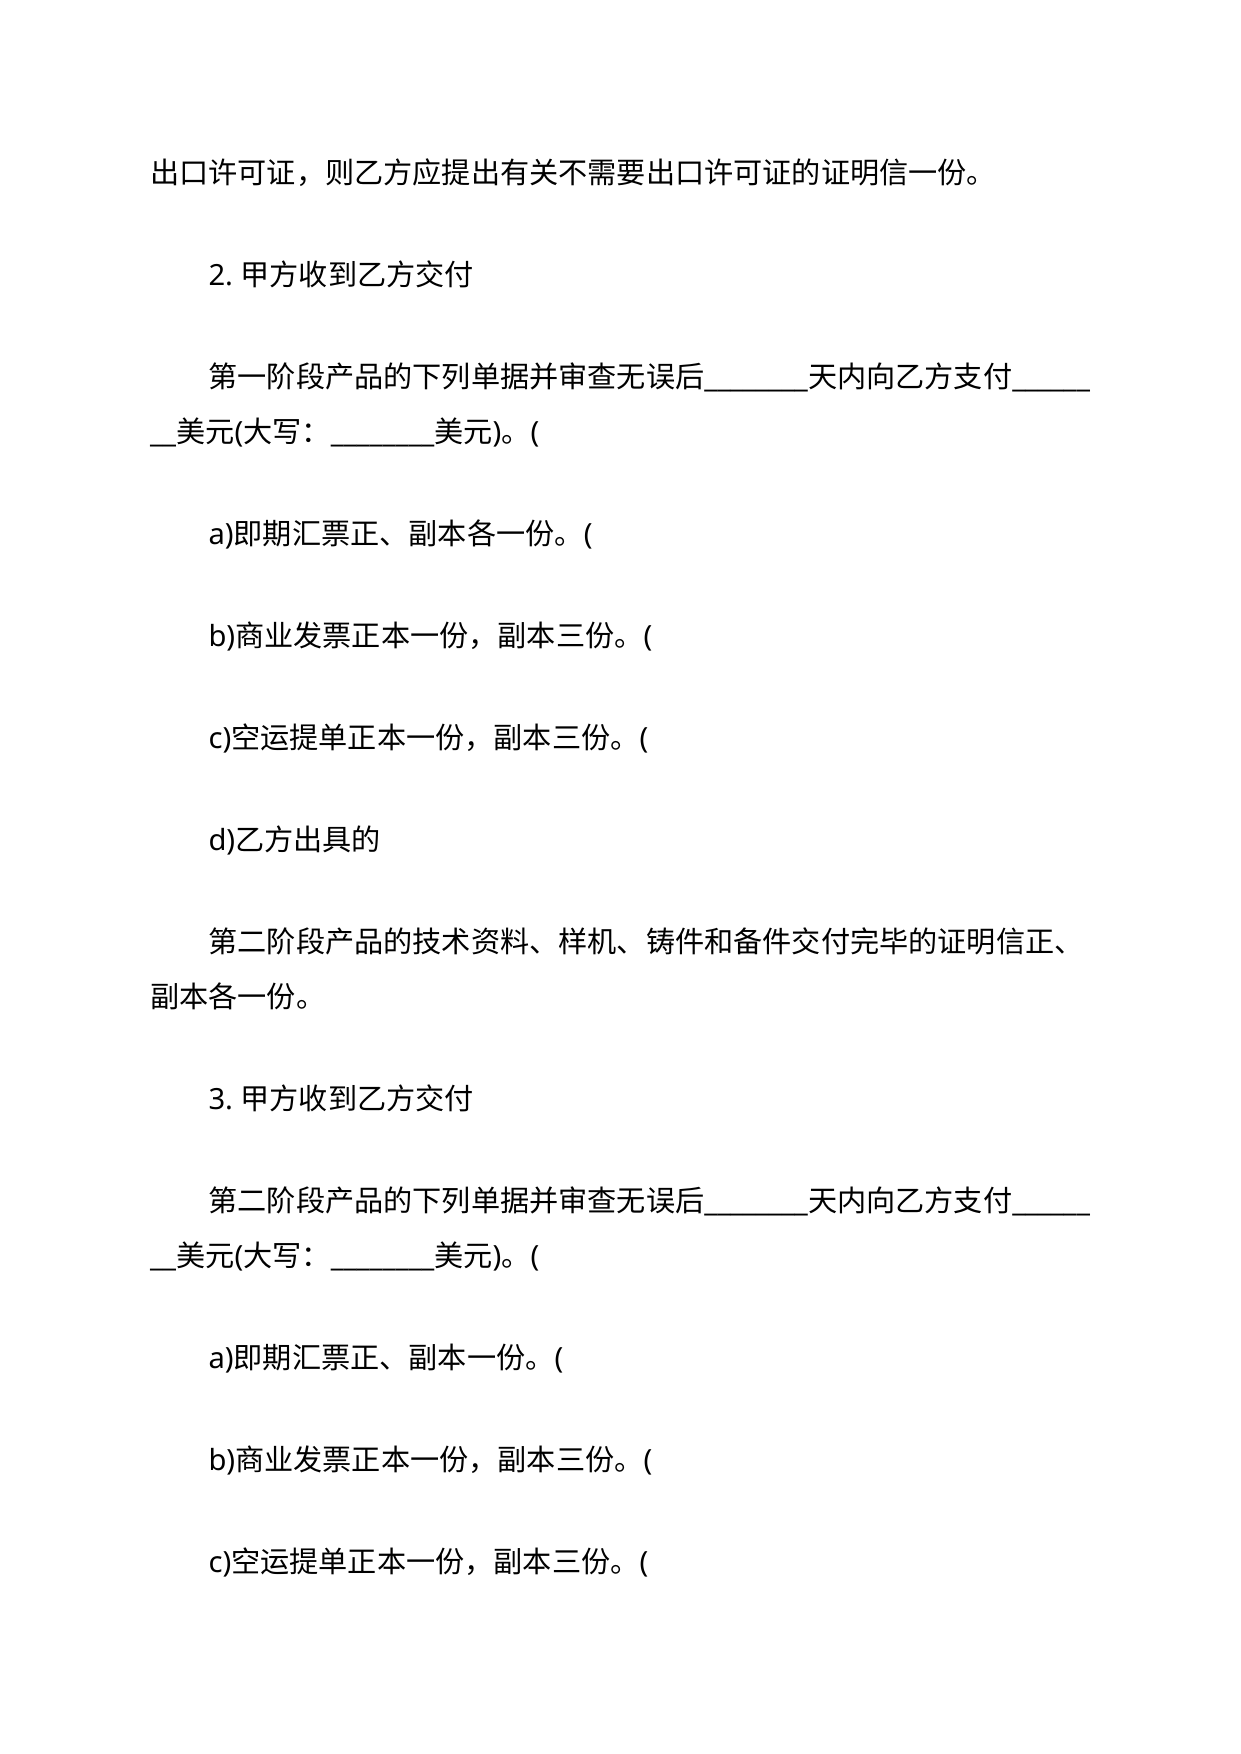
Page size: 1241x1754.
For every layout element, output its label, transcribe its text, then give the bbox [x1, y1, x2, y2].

text a)即期汇票正、副本各一份。( [150, 511, 1090, 553]
text 第一阶段产品的下列单据并审查无误后________天内向乙方支付________美元(大写：________美元)。( [150, 354, 1090, 451]
text b)商业发票正本一份，副本三份。( [150, 1436, 1090, 1479]
text 第二阶段产品的技术资料、样机、铸件和备件交付完毕的证明信正、副本各一份。 [150, 919, 1090, 1016]
text b)商业发票正本一份，副本三份。( [150, 613, 1090, 655]
text d)乙方出具的 [150, 817, 1090, 859]
text c)空运提单正本一份，副本三份。( [150, 715, 1090, 757]
text c)空运提单正本一份，副本三份。( [150, 1538, 1090, 1581]
text a)即期汇票正、副本一份。( [150, 1334, 1090, 1377]
text 3. 甲方收到乙方交付 [150, 1075, 1090, 1118]
text 第二阶段产品的下列单据并审查无误后________天内向乙方支付________美元(大写：________美元)。( [150, 1177, 1090, 1275]
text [150, 150, 1090, 192]
text 2. 甲方收到乙方交付 [150, 252, 1090, 294]
